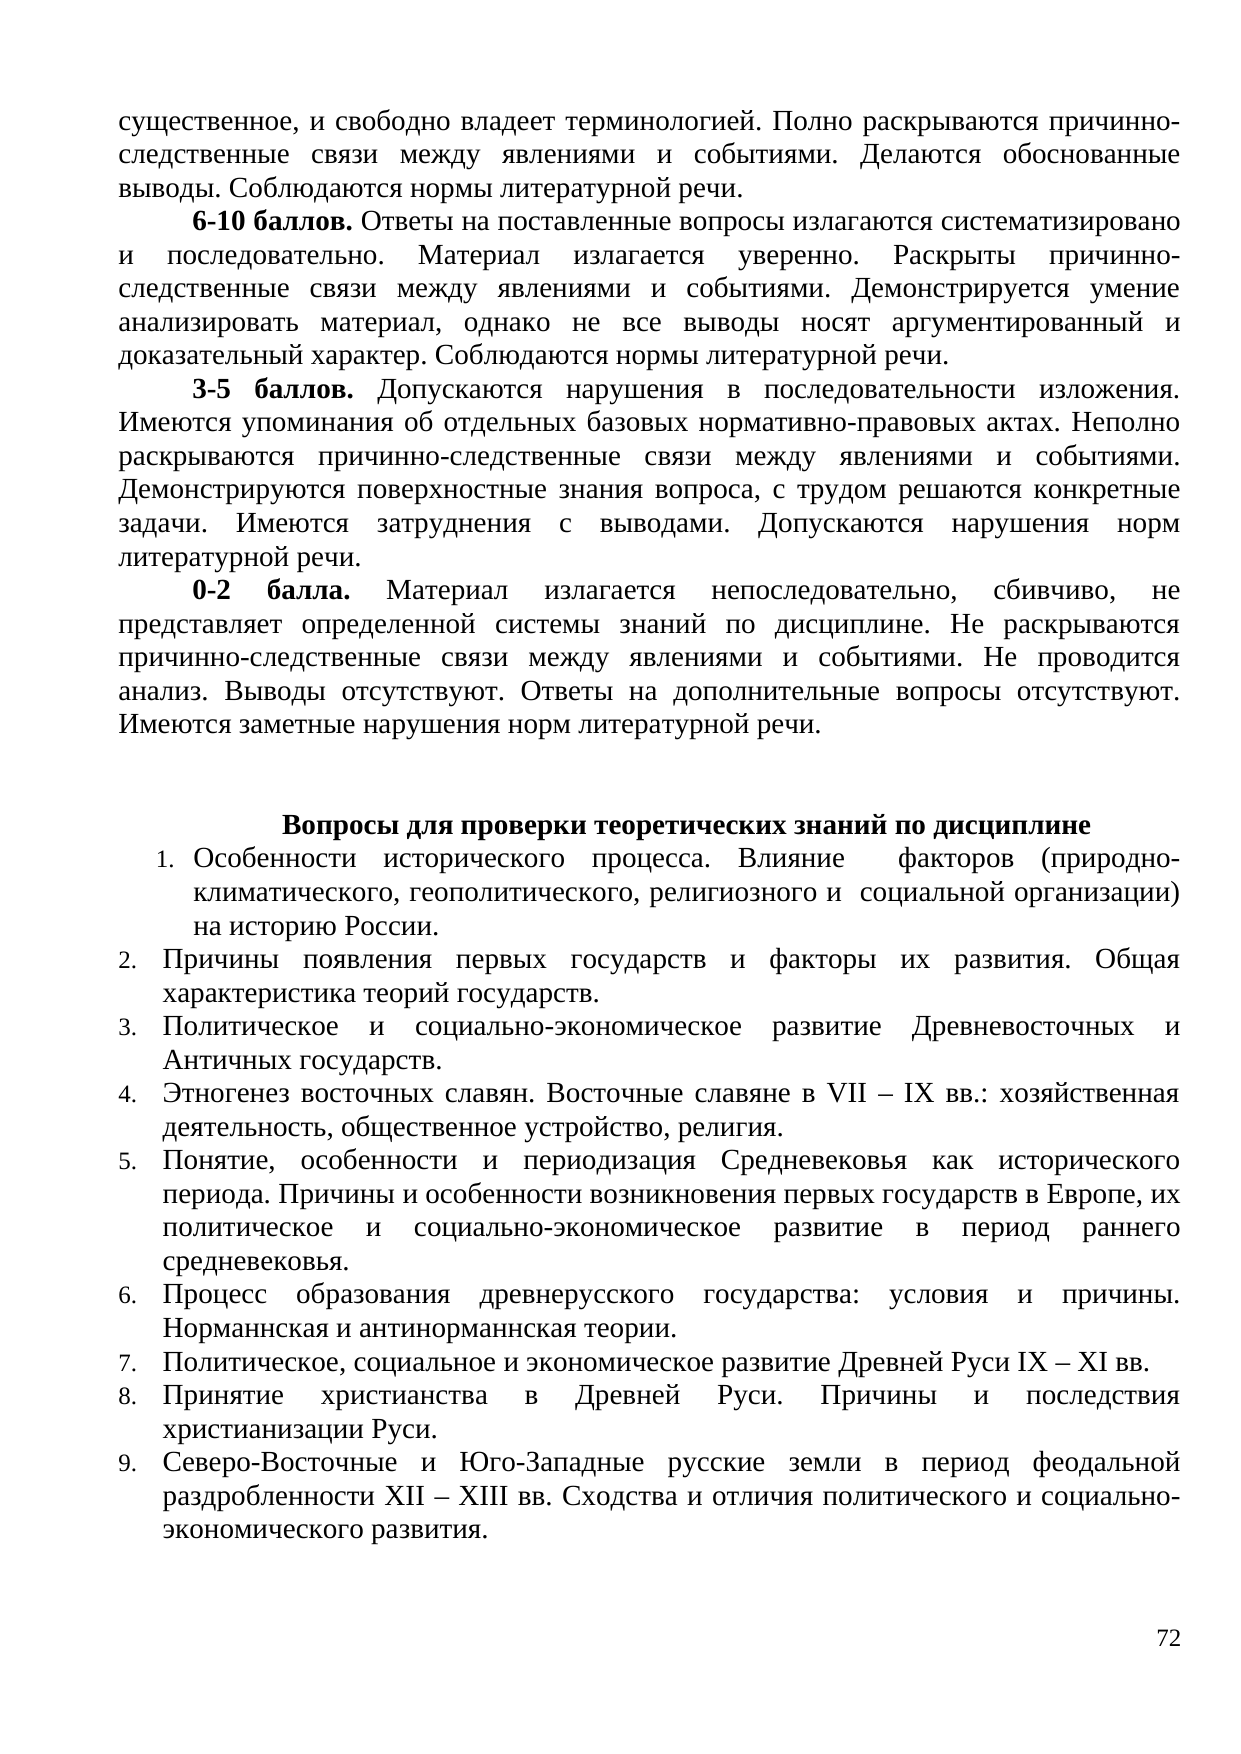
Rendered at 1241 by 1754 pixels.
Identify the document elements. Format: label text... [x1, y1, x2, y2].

text 3-5 баллов. Допускаются нарушения в последовательности изложения. Имеются упоминания об отдельных базовых нормативно-правовых актах. Неполно раскрываются причинно-следственные связи между явлениями и событиями. Демонстрируются поверхностные знания вопроса, с трудом решаются конкретные задачи. Имеются затруднения с выводами. Допускаются нарушения норм литературной речи. [118, 371, 1181, 572]
text 6-10 баллов. Ответы на поставленные вопросы излагаются систематизировано и последовательно. Материал излагается уверенно. Раскрыты причинно-следственные связи между явлениями и событиями. Демонстрируется умение анализировать материал, однако не все выводы носят аргументированный и доказательный характер. Соблюдаются нормы литературной речи. [118, 203, 1181, 371]
list Северо-Восточные и Юго-Западные русские земли в период феодальной раздробленности XII – XIII вв. Сходства и отличия политического и социально-экономического развития. [118, 1444, 1181, 1545]
list Этногенез восточных славян. Восточные славяне в VII – IX вв.: хозяйственная деятельность, общественное устройство, религия. [118, 1075, 1181, 1142]
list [118, 103, 1181, 203]
list Понятие, особенности и периодизация Средневековья как исторического периода. Причины и особенности возникновения первых государств в Европе, их политическое и социально-экономическое развитие в период раннего средневековья. [118, 1142, 1181, 1277]
list Принятие христианства в Древней Руси. Причины и последствия христианизации Руси. [118, 1377, 1181, 1444]
list Политическое, социальное и экономическое развитие Древней Руси IX – XI вв. [118, 1344, 1181, 1377]
list Процесс образования древнерусского государства: условия и причины. Норманнская и антинорманнская теории. [118, 1277, 1181, 1344]
list Причины появления первых государств и факторы их развития. Общая характеристика теорий государств. [118, 941, 1181, 1008]
list Политическое и социально-экономическое развитие Древневосточных и Античных государств. [118, 1008, 1181, 1075]
list Вопросы для проверки теоретических знаний по дисциплине [118, 807, 1181, 841]
text 0-2 балла. Материал излагается непоследовательно, сбивчиво, не представляет определенной системы знаний по дисциплине. Не раскрываются причинно-следственные связи между явлениями и событиями. Не проводится анализ. Выводы отсутствуют. Ответы на дополнительные вопросы отсутствуют. Имеются заметные нарушения норм литературной речи. [118, 572, 1181, 740]
list Особенности исторического процесса. Влияние факторов (природно-климатического, геополитического, религиозного и социальной организации) на историю России. [156, 841, 1181, 941]
